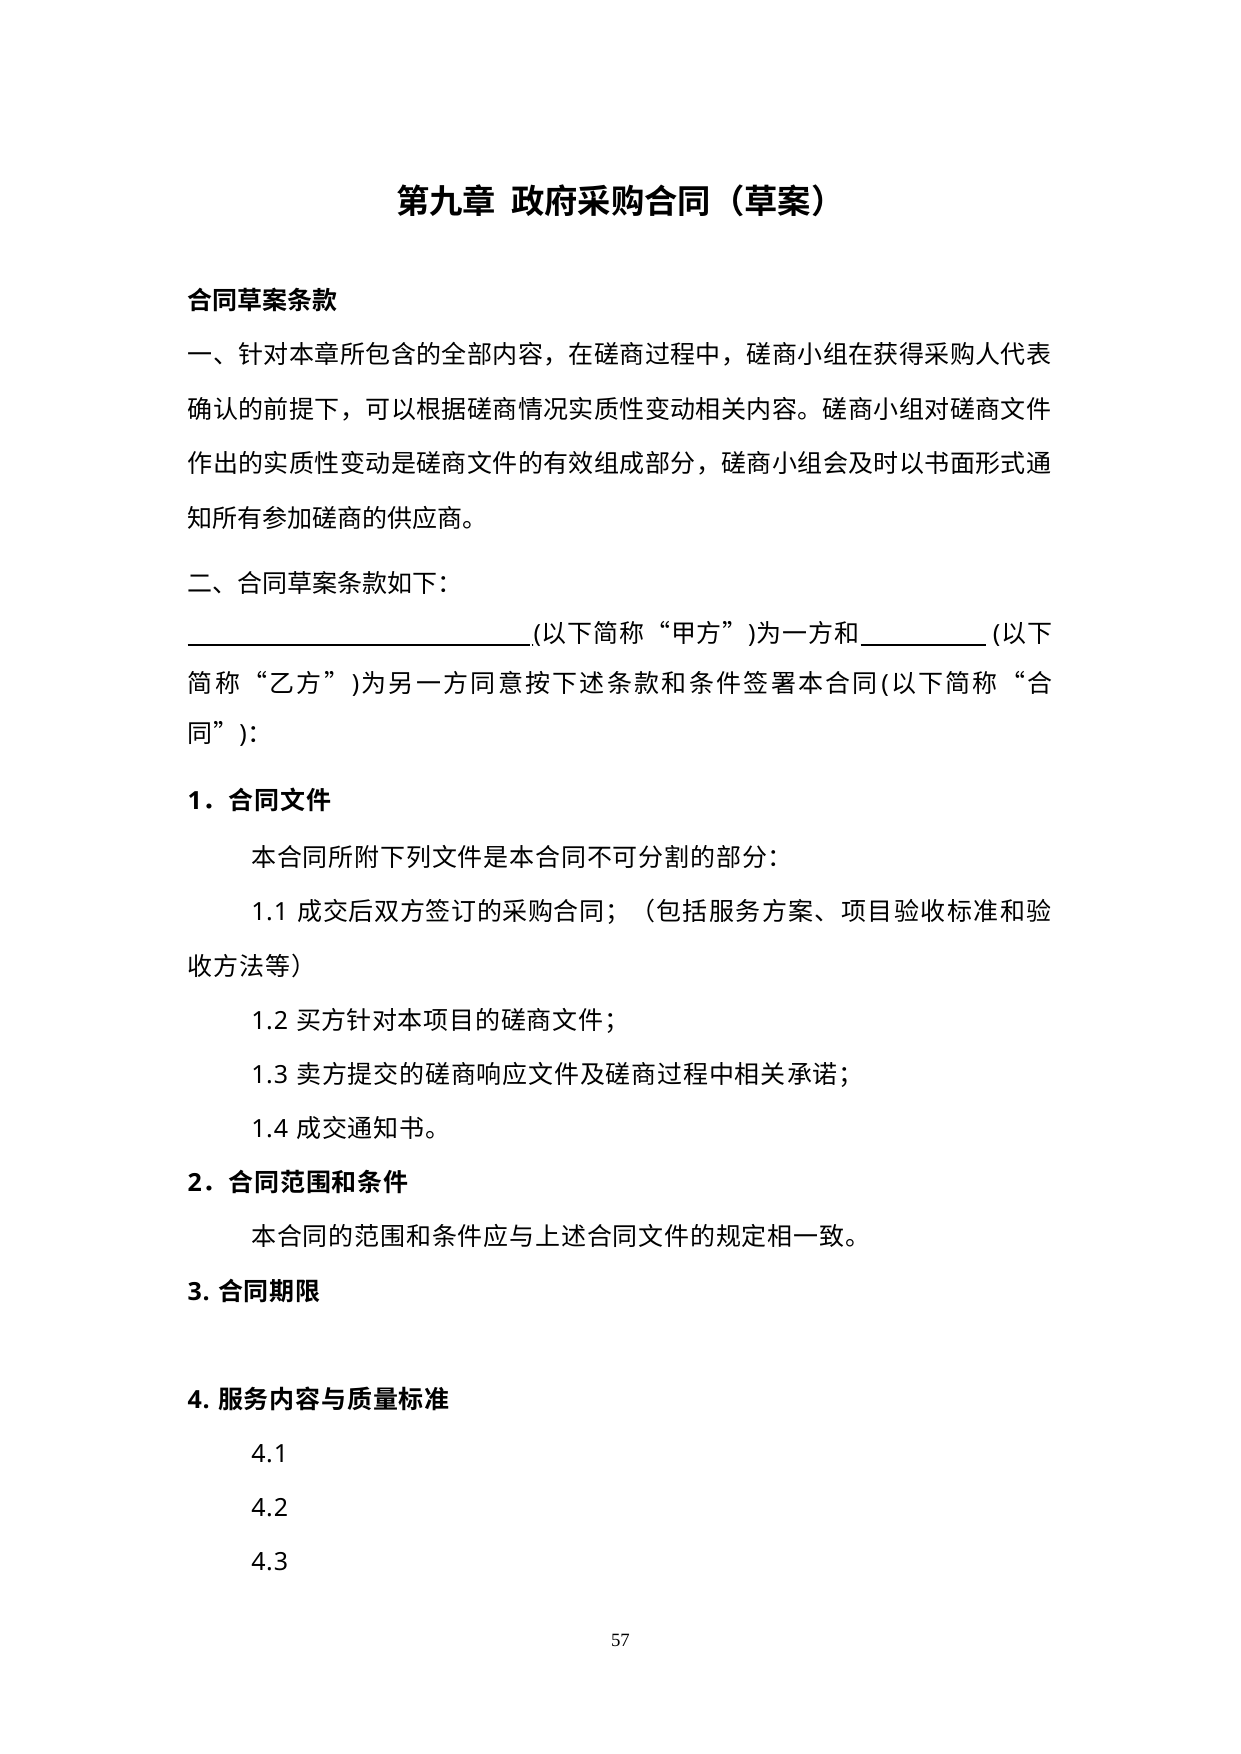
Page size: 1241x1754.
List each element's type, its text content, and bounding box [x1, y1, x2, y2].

text 1.1 成交后双方签订的采购合同；（包括服务方案、项目验收标准和验收方法等） [187, 877, 1053, 986]
text 4.1 [187, 1419, 1053, 1473]
text 1.4 成交通知书。 [187, 1094, 1053, 1148]
text 本合同所附下列文件是本合同不可分割的部分： [187, 823, 1053, 877]
text 4. 服务内容与质量标准 [187, 1365, 1053, 1419]
text 合同草案条款 [187, 281, 1053, 317]
text 4.2 [187, 1473, 1053, 1527]
text 1.2 买方针对本项目的磋商文件； [187, 986, 1053, 1040]
text (以下简称“甲方”)为一方和 (以下简称“乙方”)为另一方同意按下述条款和条件签署本合同(以下简称“合同”)： [187, 602, 1053, 752]
text 二、合同草案条款如下： [187, 552, 1053, 602]
title 第九章 政府采购合同（草案） [187, 175, 1053, 223]
text 3. 合同期限 [187, 1257, 1053, 1311]
text 1.3 卖方提交的磋商响应文件及磋商过程中相关承诺； [187, 1040, 1053, 1094]
text 1．合同文件 [187, 752, 1053, 823]
text 4.3 [187, 1527, 1053, 1582]
text 2．合同范围和条件 [187, 1148, 1053, 1202]
text 一、针对本章所包含的全部内容，在磋商过程中，磋商小组在获得采购人代表确认的前提下，可以根据磋商情况实质性变动相关内容。磋商小组对磋商文件作出的实质性变动是磋商文件的有效组成部分，磋商小组会及时以书面形式通知所有参加磋商的供应商。 [187, 335, 1053, 534]
text 本合同的范围和条件应与上述合同文件的规定相一致。 [187, 1202, 1053, 1257]
